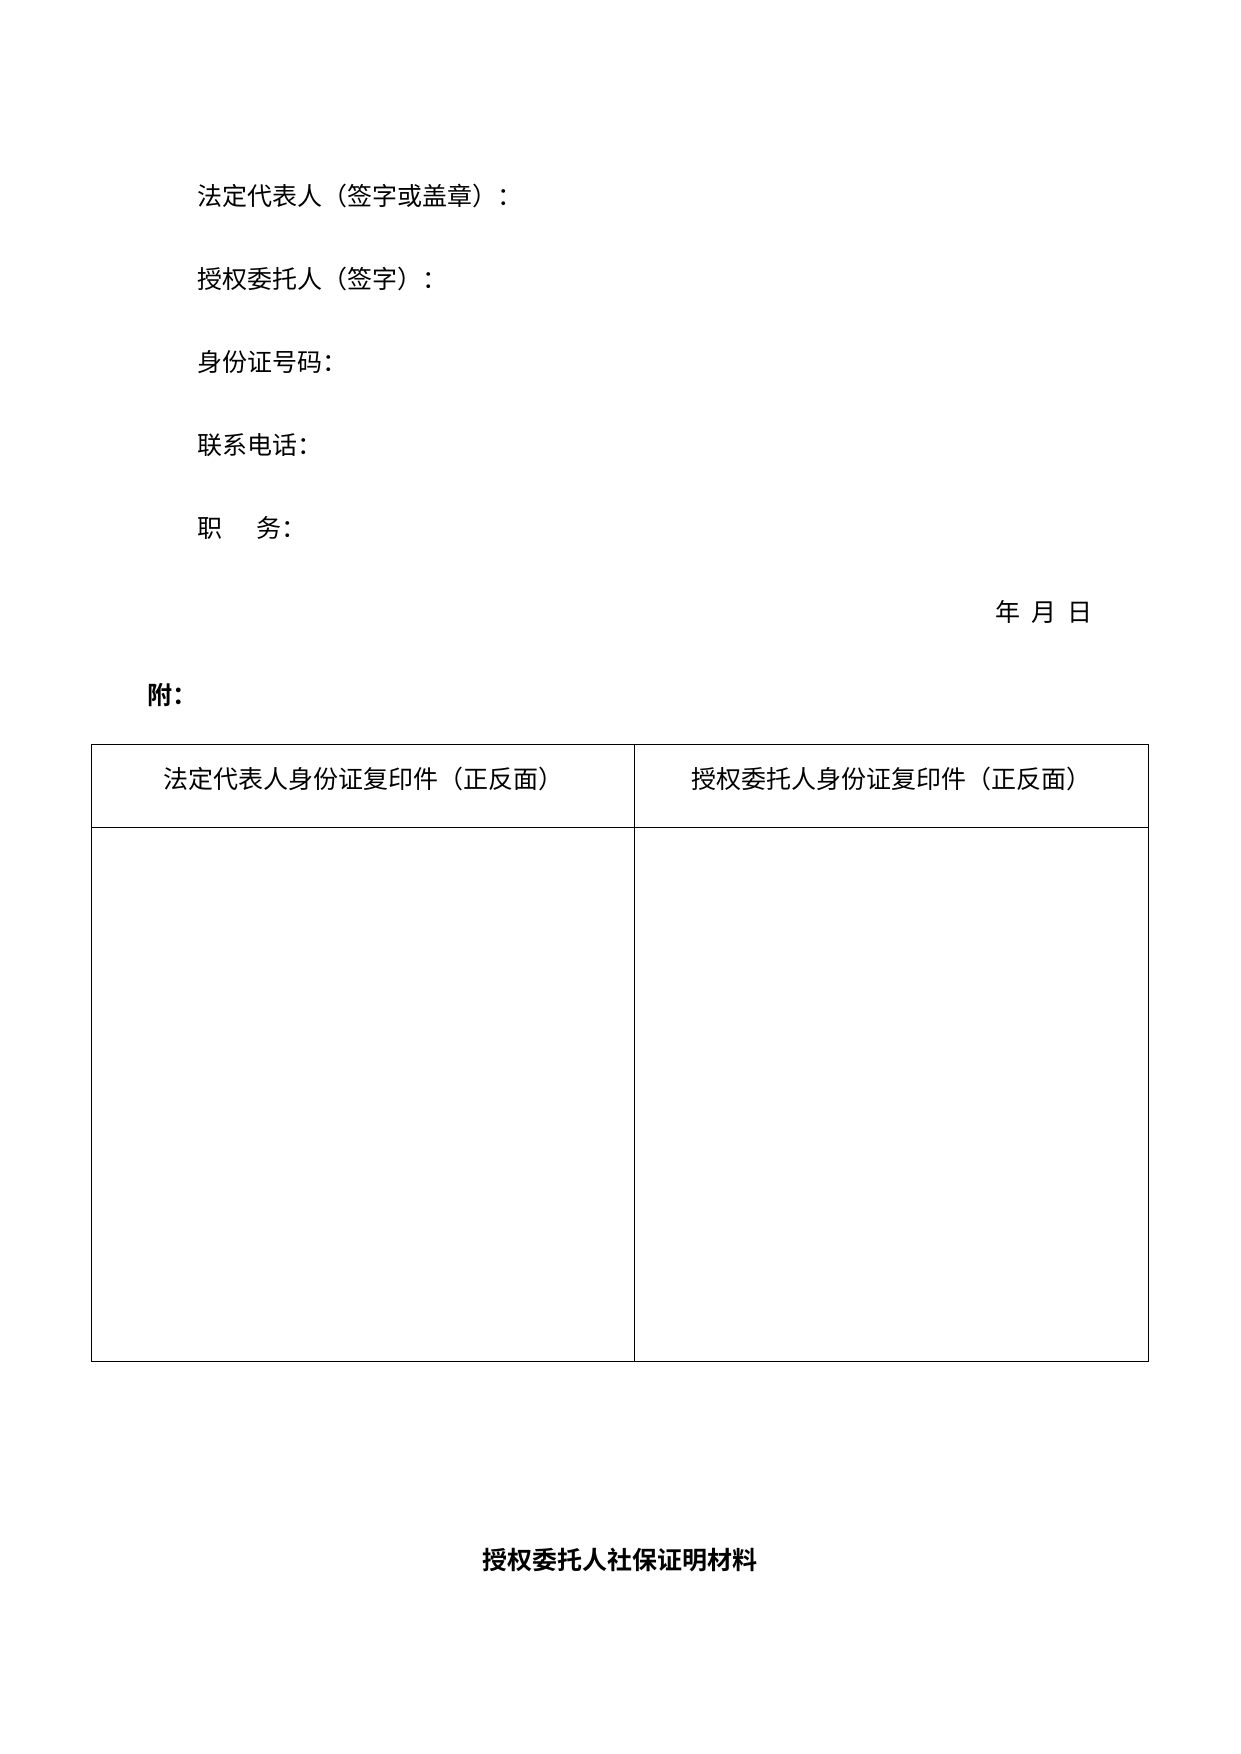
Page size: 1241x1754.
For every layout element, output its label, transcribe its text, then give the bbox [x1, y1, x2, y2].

table_header 法定代表人身份证复印件（正反面） [92, 745, 634, 827]
table_cell [92, 828, 634, 1361]
text 身份证号码： [148, 328, 1093, 393]
text 联系电话： [148, 411, 1093, 476]
table_header 授权委托人身份证复印件（正反面） [635, 745, 1148, 827]
text 授权委托人（签字）： [148, 245, 1093, 310]
table_cell [635, 828, 1148, 1361]
text 年 月 日 [148, 578, 1093, 643]
text 授权委托人社保证明材料 [148, 1526, 1093, 1591]
text 法定代表人（签字或盖章）： [148, 162, 1093, 227]
text 附： [148, 661, 1093, 726]
text 职 务： [148, 494, 1093, 559]
